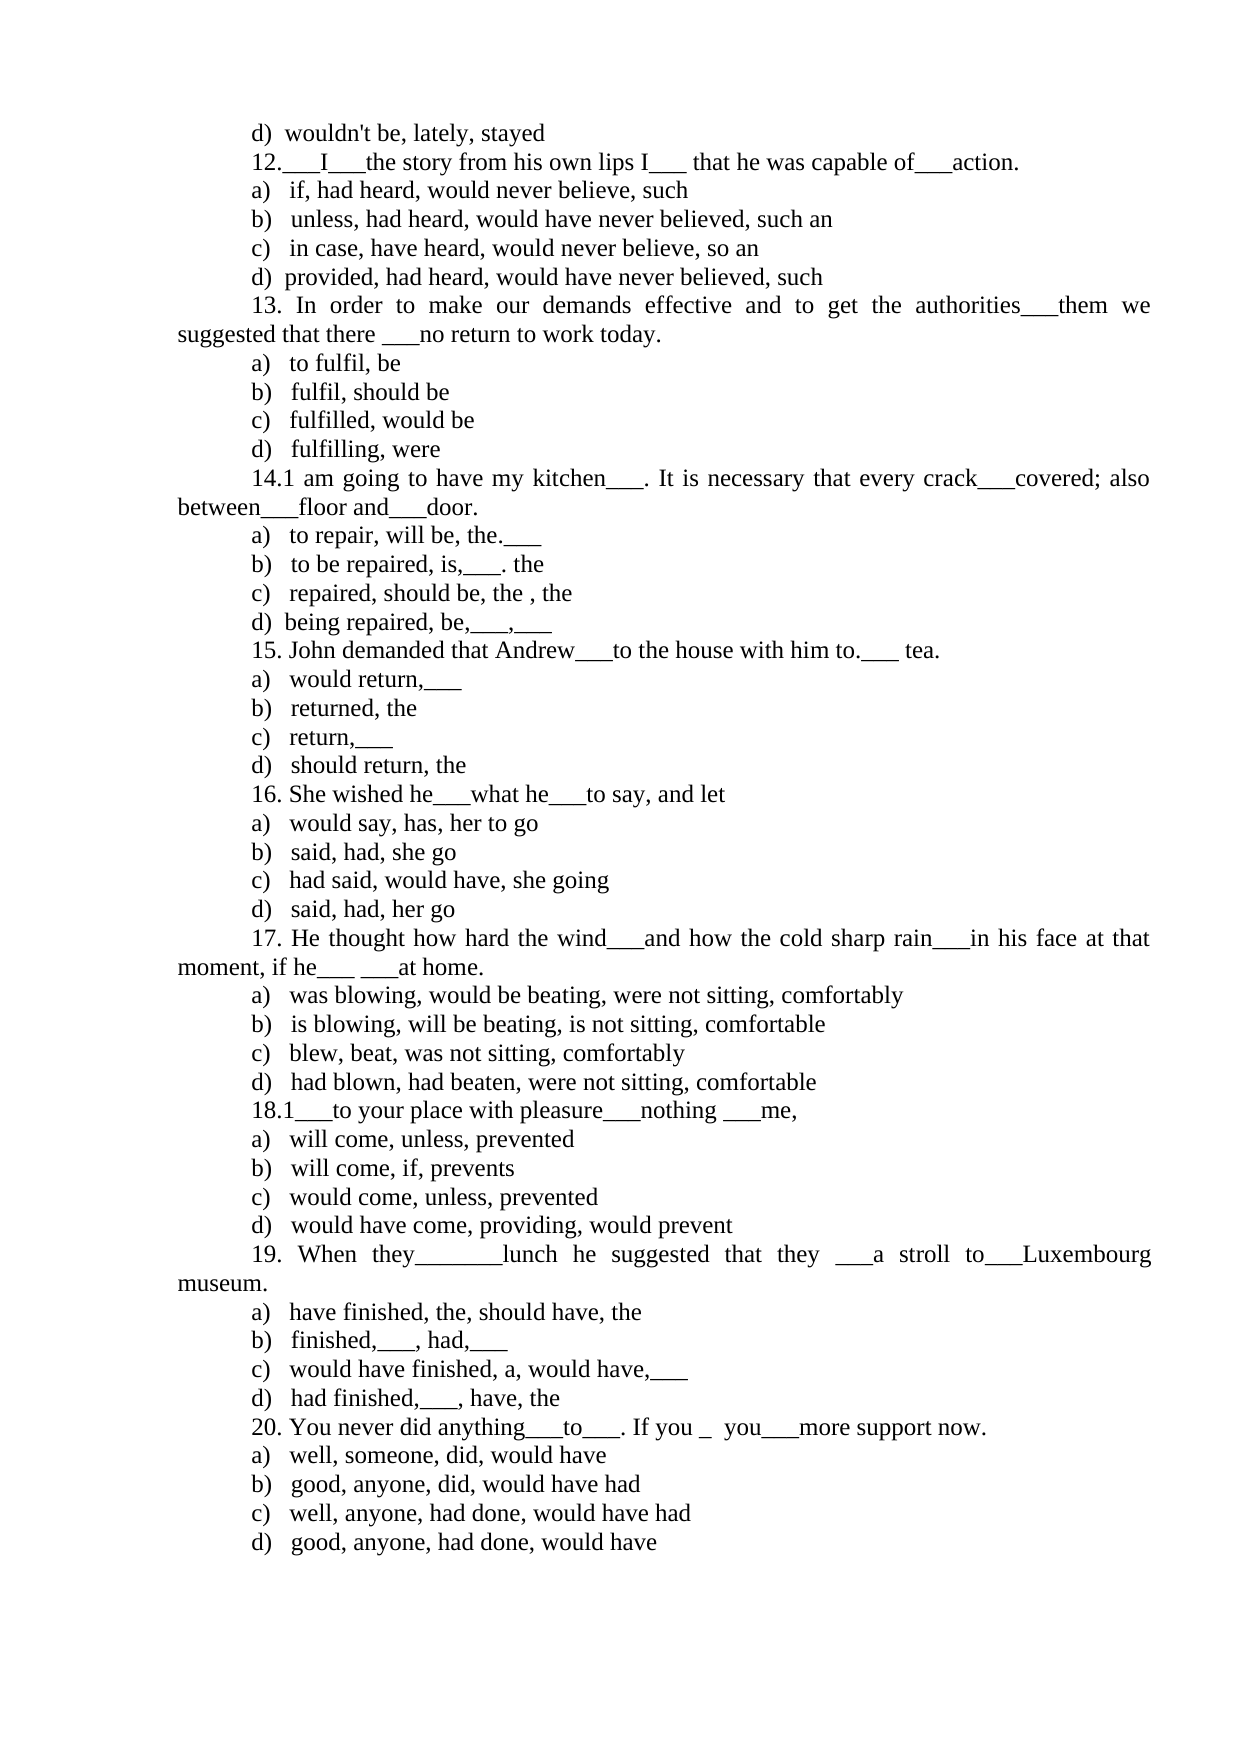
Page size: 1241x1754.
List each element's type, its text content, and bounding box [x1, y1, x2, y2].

text b) to be repaired, is,___. the [177, 549, 1152, 578]
text c) would have finished, a, would have,___ [177, 1354, 1152, 1383]
text a) to repair, will be, the.___ [177, 521, 1152, 549]
text d) had finished,___, have, the [177, 1383, 1152, 1412]
text d) should return, the [177, 751, 1152, 779]
text b) said, had, she go [177, 837, 1152, 866]
text c) had said, would have, she going [177, 866, 1152, 894]
text 19. When they_______lunch he suggested that they ___a stroll to___Luxembourg museum. [177, 1239, 1152, 1297]
text b) is blowing, will be beating, is not sitting, comfortable [177, 1009, 1152, 1038]
text c) well, anyone, had done, would have had [177, 1498, 1152, 1527]
text 16. She wished he___what he___to say, and let [177, 779, 1152, 808]
text 20. You never did anything___to___. If you _ you___more support now. [177, 1412, 1152, 1441]
text a) if, had heard, would never believe, such [177, 176, 1152, 204]
text d) fulfilling, were [177, 434, 1152, 463]
text c) return,___ [177, 722, 1152, 751]
text c) would come, unless, prevented [177, 1182, 1152, 1211]
text d) being repaired, be,___,___ [177, 607, 1152, 636]
text d) provided, had heard, would have never believed, such [177, 262, 1152, 291]
text b) returned, the [177, 693, 1152, 722]
text b) finished,___, had,___ [177, 1326, 1152, 1354]
text 18.1___to your place with pleasure___nothing ___me, [177, 1096, 1152, 1124]
text a) have finished, the, should have, the [177, 1297, 1152, 1326]
text b) will come, if, prevents [177, 1153, 1152, 1182]
text b) good, anyone, did, would have had [177, 1469, 1152, 1498]
text a) was blowing, would be beating, were not sitting, comfortably [177, 981, 1152, 1009]
text c) blew, beat, was not sitting, comfortably [177, 1038, 1152, 1067]
text a) would return,___ [177, 664, 1152, 693]
text d) wouldn't be, lately, stayed [177, 118, 1152, 147]
text c) in case, have heard, would never believe, so an [177, 233, 1152, 262]
text order to make our demands effective and to get the authorities___them we suggested that there ___no return to work today. [177, 291, 1152, 348]
text 12.___I___the story from his own lips I___ that he was capable of___action. [177, 147, 1152, 176]
text d) said, had, her go [177, 894, 1152, 923]
text a) would say, has, her to go [177, 808, 1152, 837]
text d) had blown, had beaten, were not sitting, comfortable [177, 1067, 1152, 1096]
text 15. John demanded that Andrew___to the house with him to.___ tea. [177, 636, 1152, 664]
text d) would have come, providing, would prevent [177, 1211, 1152, 1239]
text a) to fulfil, be [177, 348, 1152, 377]
text b) unless, had heard, would have never believed, such an [177, 204, 1152, 233]
text a) will come, unless, prevented [177, 1124, 1152, 1153]
text 17. He thought how hard the wind___and how the cold sharp rain___in his face at that moment, if he___ ___at home. [177, 923, 1152, 981]
text 14.1 am going to have my kitchen___. It is necessary that every crack___covered; also between___floor and___door. [177, 463, 1152, 521]
text a) well, someone, did, would have [177, 1441, 1152, 1469]
text b) fulfil, should be [177, 377, 1152, 406]
text c) repaired, should be, the , the [177, 578, 1152, 607]
text d) good, anyone, had done, would have [177, 1527, 1152, 1556]
text c) fulfilled, would be [177, 406, 1152, 434]
